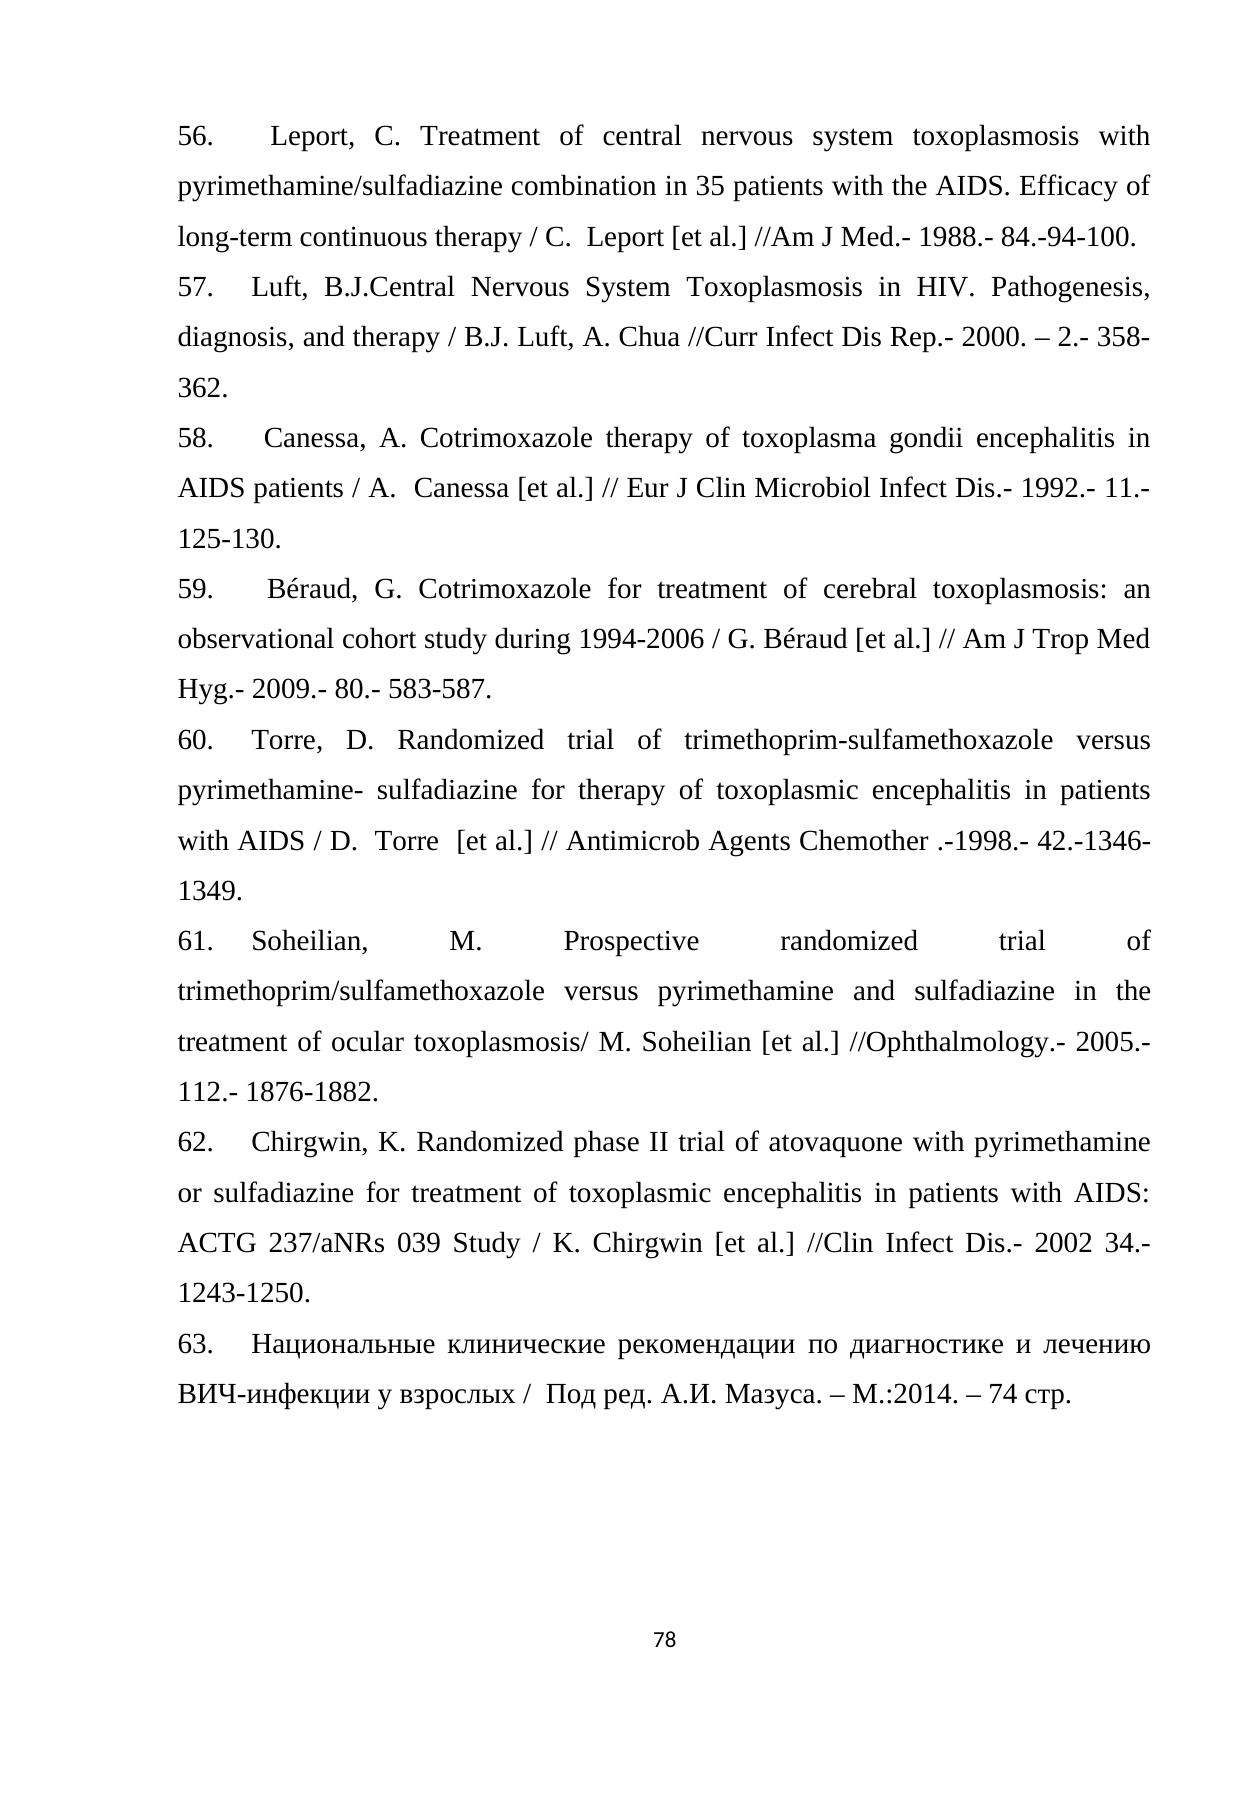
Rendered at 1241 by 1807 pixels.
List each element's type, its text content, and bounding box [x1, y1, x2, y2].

list Национальные клинические рекомендации по диагностике и лечению ВИЧ-инфекции у взрослых / Под ред. А.И. Мазуса. – М.:2014. – 74 стр. [177, 1326, 1152, 1409]
list Torre, D. Randomized trial of trimethoprim-sulfamethoxazole versus pyrimethamine- sulfadiazine for therapy of toxoplasmic encephalitis in patients with AIDS / D. Torre [et al.] // Antimicrob Agents Chemother .-1998.- 42.-1346-1349. [177, 722, 1152, 906]
list Leport, C. Treatment of central nervous system toxoplasmosis with pyrimethamine/sulfadiazine combination in 35 patients with the AIDS. Efficacy of long-term continuous therapy / C. Leport [et al.] //Am J Med.- 1988.- 84.-94-100. [177, 118, 1152, 252]
list Soheilian, M. Prospective randomized trial of trimethoprim/sulfamethoxazole versus pyrimethamine and sulfadiazine in the treatment of ocular toxoplasmosis/ M. Soheilian [et al.] //Ophthalmology.- 2005.- 112.- 1876-1882. [177, 923, 1152, 1108]
list Luft, B.J.Central Nervous System Toxoplasmosis in HIV. Pathogenesis, diagnosis, and therapy / B.J. Luft, A. Chua //Curr Infect Dis Rep.- 2000. – 2.- 358-362. [177, 269, 1152, 403]
list Canessa, A. Cotrimoxazole therapy of toxoplasma gondii encephalitis in AIDS patients / A. Canessa [et al.] // Eur J Clin Microbiol Infect Dis.- 1992.- 11.- 125-130. [177, 420, 1152, 554]
list Béraud, G. Cotrimoxazole for treatment of cerebral toxoplasmosis: an observational cohort study during 1994-2006 / G. Béraud [et al.] // Am J Trop Med Hyg.- 2009.- 80.- 583-587. [177, 571, 1152, 705]
list Chirgwin, K. Randomized phase II trial of atovaquone with pyrimethamine or sulfadiazine for treatment of toxoplasmic encephalitis in patients with AIDS: ACTG 237/aNRs 039 Study / K. Chirgwin [et al.] //Clin Infect Dis.- 2002 34.-1243-1250. [177, 1124, 1152, 1309]
